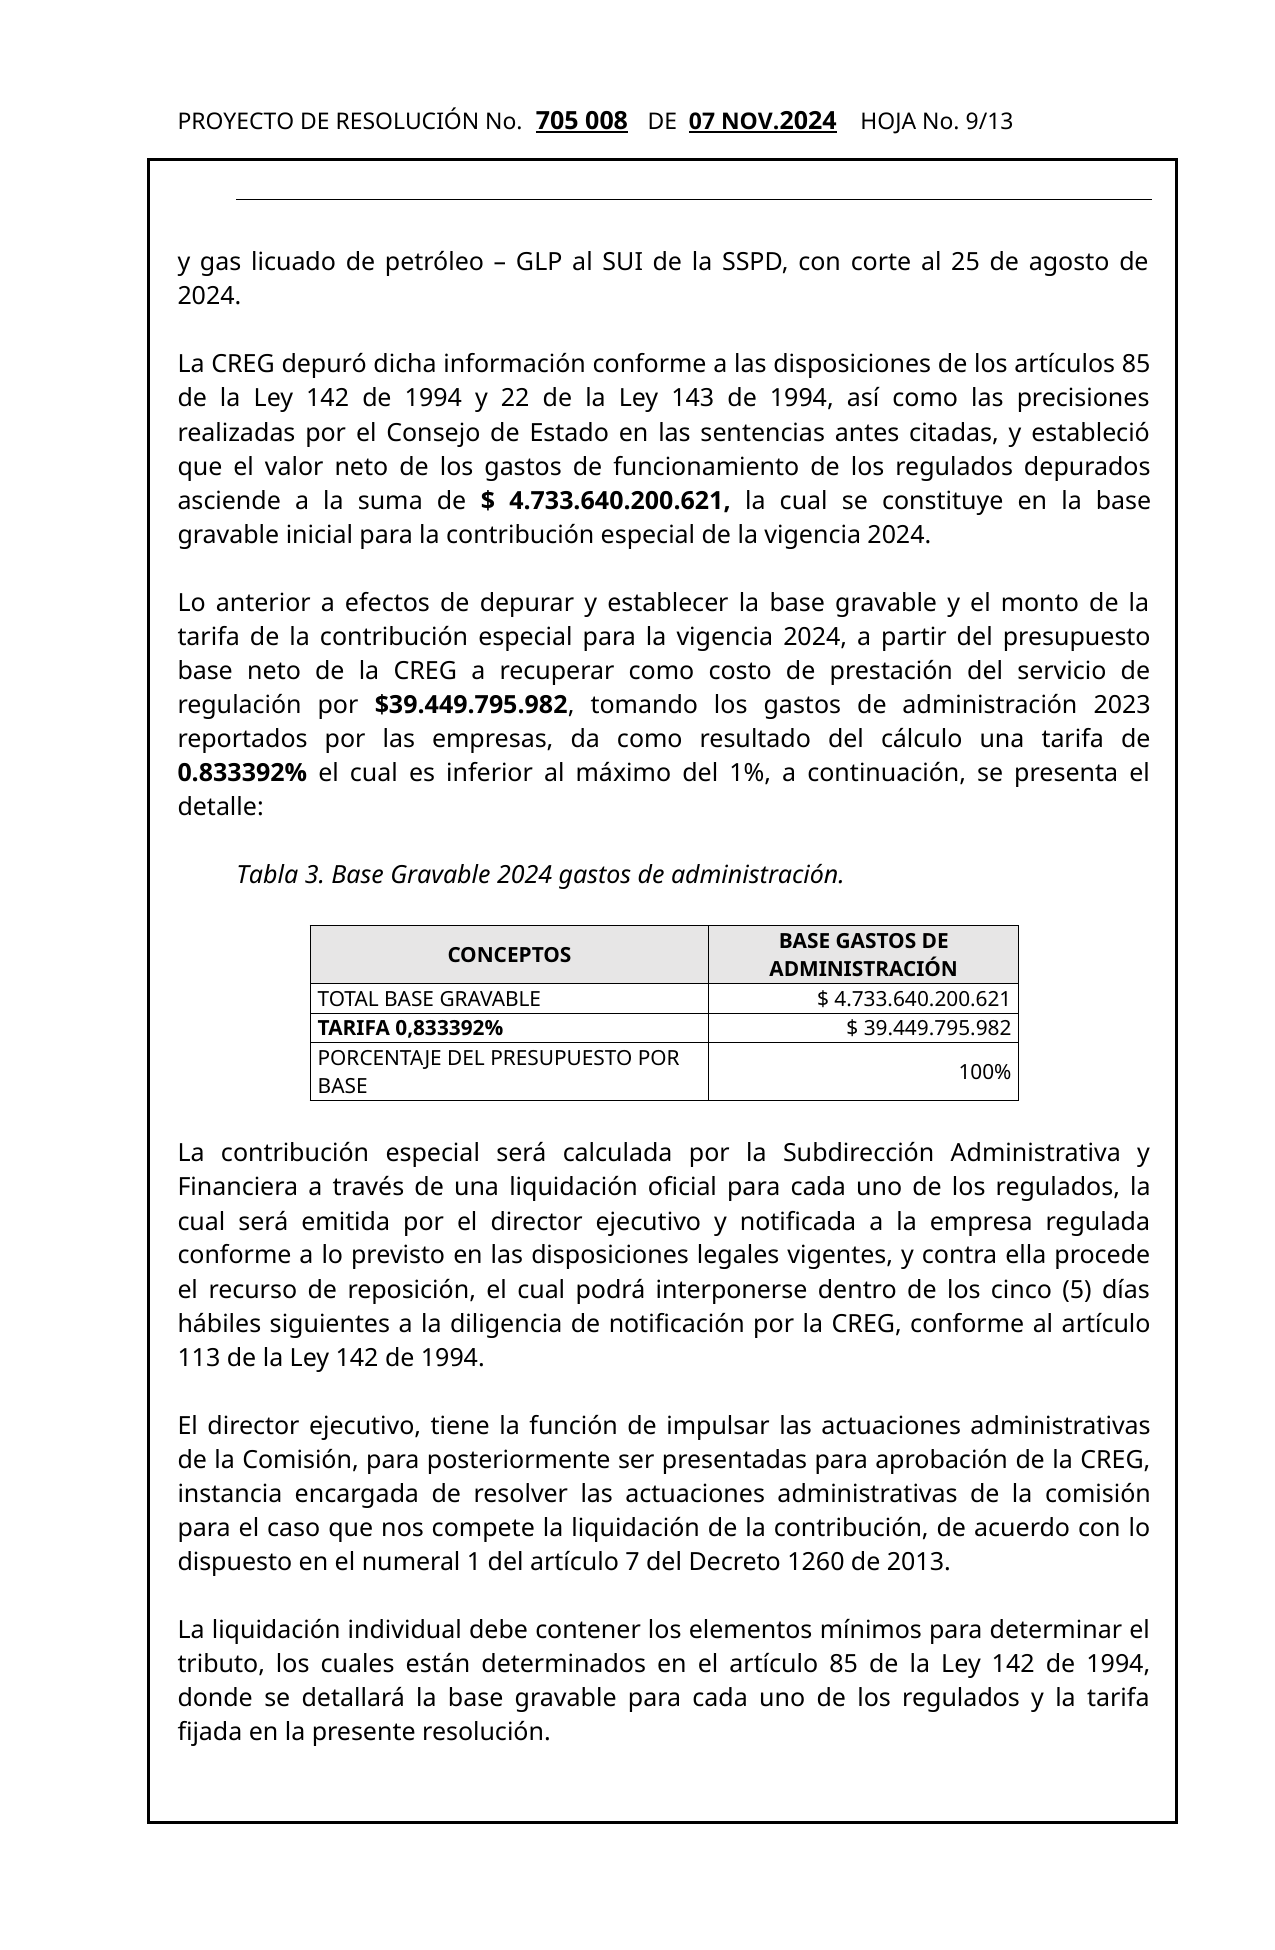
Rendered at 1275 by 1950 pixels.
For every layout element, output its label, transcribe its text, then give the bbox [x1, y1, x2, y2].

table_cell PORCENTAJE DEL PRESUPUESTO POR BASE [311, 1043, 708, 1100]
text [177, 244, 1152, 312]
table_cell TARIFA 0,833392% [311, 1014, 708, 1042]
text La liquidación individual debe contener los elementos mínimos para determinar el tributo, los cuales están determinados en el artículo 85 de la Ley 142 de 1994, donde se detallará la base gravable para cada uno de los regulados y la tarifa fijada en la presente resolución. [177, 1612, 1152, 1748]
table_header CONCEPTOS [311, 926, 708, 983]
table_cell 100% [709, 1043, 1018, 1100]
table_cell TOTAL BASE GRAVABLE [311, 984, 708, 1012]
table_header BASE GASTOS DE ADMINISTRACIÓN [709, 926, 1018, 983]
text La contribución especial será calculada por la Subdirección Administrativa y Financiera a través de una liquidación oficial para cada uno de los regulados, la cual será emitida por el director ejecutivo y notificada a la empresa regulada conforme a lo previsto en las disposiciones legales vigentes, y contra ella procede el recurso de reposición, el cual podrá interponerse dentro de los cinco (5) días hábiles siguientes a la diligencia de notificación por la CREG, conforme al artículo 113 de la Ley 142 de 1994. [177, 1135, 1152, 1373]
text Tabla 3. Base Gravable 2024 gastos de administración. [236, 857, 1152, 891]
text El director ejecutivo, tiene la función de impulsar las actuaciones administrativas de la Comisión, para posteriormente ser presentadas para aprobación de la CREG, instancia encargada de resolver las actuaciones administrativas de la comisión para el caso que nos compete la liquidación de la contribución, de acuerdo con lo dispuesto en el numeral 1 del artículo 7 del Decreto 1260 de 2013. [177, 1407, 1152, 1578]
text La CREG depuró dicha información conforme a las disposiciones de los artículos 85 de la Ley 142 de 1994 y 22 de la Ley 143 de 1994, así como las precisiones realizadas por el Consejo de Estado en las sentencias antes citadas, y estableció que el valor neto de los gastos de funcionamiento de los regulados depurados asciende a la suma de $ 4.733.640.200.621, la cual se constituye en la base gravable inicial para la contribución especial de la vigencia 2024. [177, 346, 1152, 550]
table_cell $ 39.449.795.982 [709, 1014, 1018, 1042]
text Lo anterior a efectos de depurar y establecer la base gravable y el monto de la tarifa de la contribución especial para la vigencia 2024, a partir del presupuesto base neto de la CREG a recuperar como costo de prestación del servicio de regulación por $39.449.795.982, tomando los gastos de administración 2023 reportados por las empresas, da como resultado del cálculo una tarifa de 0.833392% el cual es inferior al máximo del 1%, a continuación, se presenta el detalle: [177, 584, 1152, 823]
table_cell $ 4.733.640.200.621 [709, 984, 1018, 1012]
